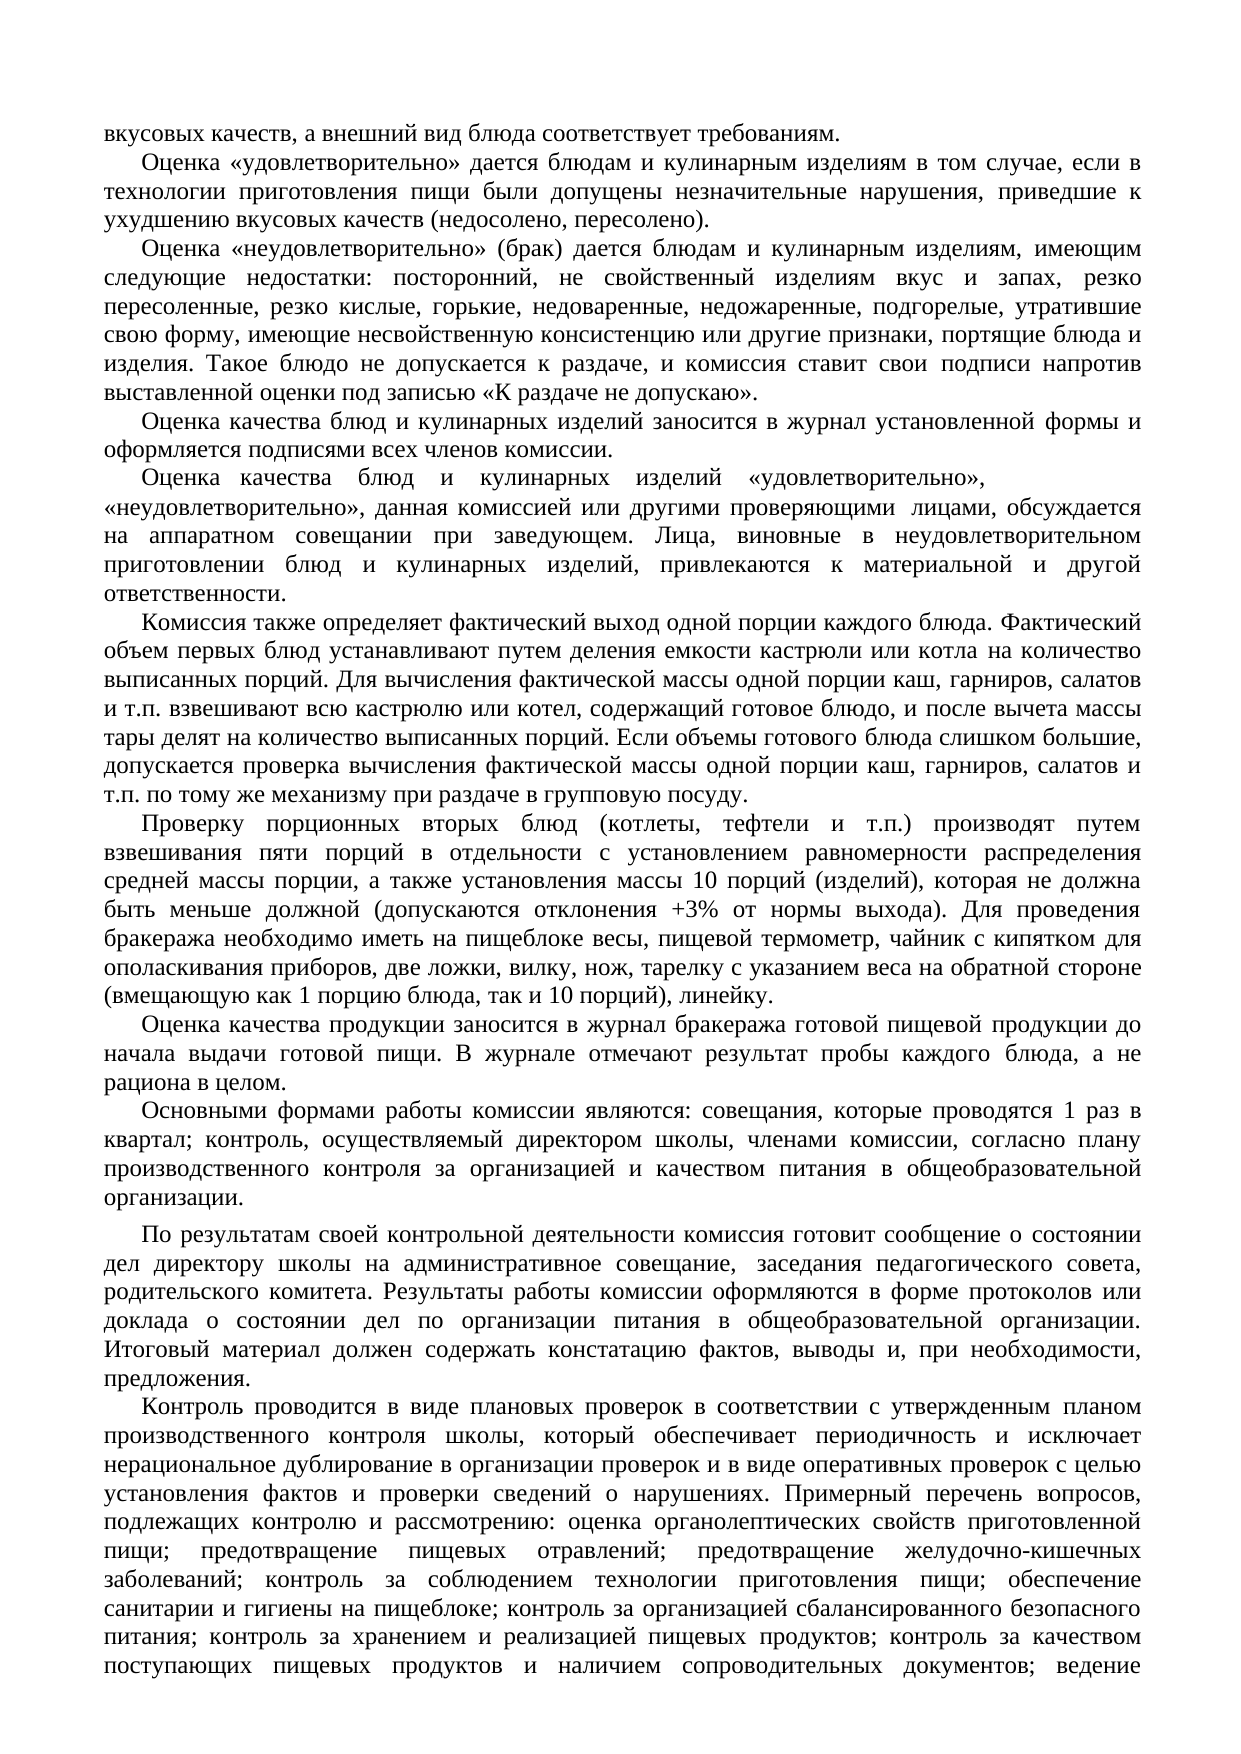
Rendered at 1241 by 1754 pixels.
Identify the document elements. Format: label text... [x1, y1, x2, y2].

list Оценка качества блюд и кулинарных изделий заносится в журнал установленной формы и оформляется подписями всех членов комиссии. [103, 406, 1141, 463]
list Оценка «неудовлетворительно» (брак) дается блюдам и кулинарным изделиям, имеющим следующие недостатки: посторонний, не свойственный изделиям вкус и запах, резко пересоленные, резко кислые, горькие, недоваренные, недожаренные, подгорелые, утратившие свою форму, имеющие несвойственную консистенцию или другие признаки, портящие блюда и изделия. Такое блюдо не допускается к раздаче, и комиссия ставит свои подписи напротив выставленной оценки под записью «К раздаче не допускаю». [103, 233, 1141, 406]
list Комиссия также определяет фактический выход одной порции каждого блюда. Фактический объем первых блюд устанавливают путем деления емкости кастрюли или котла на количество выписанных порций. Для вычисления фактической массы одной порции каш, гарниров, салатов и т.п. взвешивают всю кастрюлю или котел, содержащий готовое блюдо, и после вычета массы тары делят на количество выписанных порций. Если объемы готового блюда слишком большие, допускается проверка вычисления фактической массы одной порции каш, гарниров, салатов и т.п. по тому же механизму при раздаче в групповую посуду. [103, 607, 1141, 808]
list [103, 1391, 1141, 1679]
list По результатам своей контрольной деятельности комиссия готовит сообщение о состоянии дел директору школы на административное совещание, заседания педагогического совета, родительского комитета. Результаты работы комиссии оформляются в форме протоколов или доклада о состоянии дел по организации питания в общеобразовательной организации. Итоговый материал должен содержать констатацию фактов, выводы и, при необходимости, предложения. [103, 1219, 1141, 1391]
list Оценка качества продукции заносится в журнал бракеража готовой пищевой продукции до начала выдачи готовой пищи. В журнале отмечают результат пробы каждого блюда, а не рациона в целом. [103, 1009, 1141, 1096]
text «неудовлетворительно», данная комиссией или другими проверяющими лицами, обсуждается на аппаратном совещании при заведующем. Лица, виновные в неудовлетворительном приготовлении блюд и кулинарных изделий, привлекаются к материальной и другой ответственности. [103, 492, 1141, 607]
list Основными формами работы комиссии являются: совещания, которые проводятся 1 раз в квартал; контроль, осуществляемый директором школы, членами комиссии, согласно плану производственного контроля за организацией и качеством питания в общеобразовательной организации. [103, 1096, 1141, 1211]
list Проверку порционных вторых блюд (котлеты, тефтели и т.п.) производят путем взвешивания пяти порций в отдельности с установлением равномерности распределения средней массы порции, а также установления массы 10 порций (изделий), которая не должна быть меньше должной (допускаются отклонения +3% от нормы выхода). Для проведения бракеража необходимо иметь на пищеблоке весы, пищевой термометр, чайник с кипятком для ополаскивания приборов, две ложки, вилку, нож, тарелку с указанием веса на обратной стороне (вмещающую как 1 порцию блюда, так и 10 порций), линейку. [103, 808, 1141, 1009]
list Оценка «удовлетворительно» дается блюдам и кулинарным изделиям в том случае, если в технологии приготовления пищи были допущены незначительные нарушения, приведшие к ухудшению вкусовых качеств (недосолено, пересолено). [103, 147, 1141, 233]
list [103, 118, 1141, 147]
list Оценка качества блюд и кулинарных изделий «удовлетворительно», [103, 463, 1141, 491]
